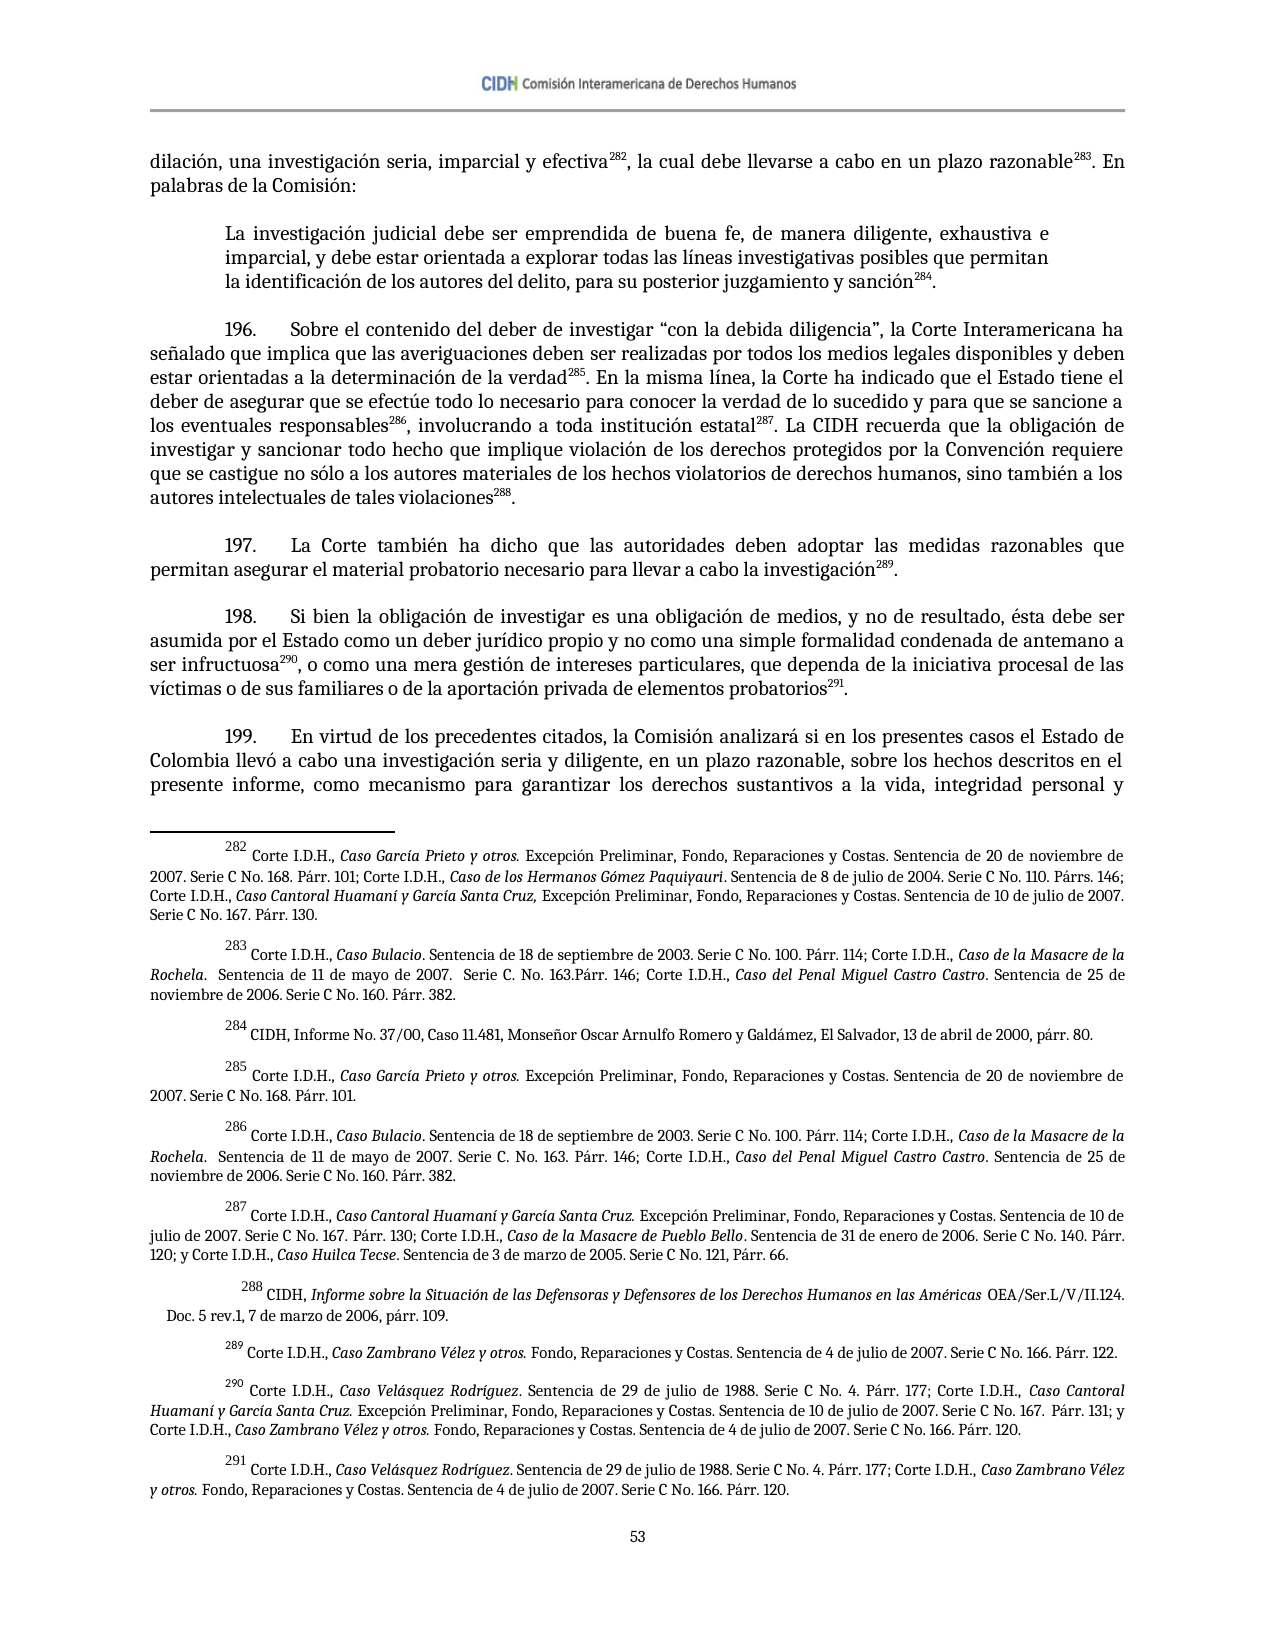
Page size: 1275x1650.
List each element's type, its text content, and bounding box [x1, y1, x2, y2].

list Si bien la obligación de investigar es una obligación de medios, y no de resultado, ésta debe ser asumida por el Estado como un deber jurídico propio y no como una simple formalidad condenada de antemano a ser infructuosa, o como una mera gestión de intereses particulares, que dependa de la iniciativa procesal de las víctimas o de sus familiares o de la aportación privada de elementos probatorios. [150, 605, 1125, 701]
list Sobre el contenido del deber de investigar “con la debida diligencia”, la Corte Interamericana ha señalado que implica que las averiguaciones deben ser realizadas por todos los medios legales disponibles y deben estar orientadas a la determinación de la verdad. En la misma línea, la Corte ha indicado que el Estado tiene el deber de asegurar que se efectúe todo lo necesario para conocer la verdad de lo sucedido y para que se sancione a los eventuales responsables, involucrando a toda institución estatal. La CIDH recuerda que la obligación de investigar y sancionar todo hecho que implique violación de los derechos protegidos por la Convención requiere que se castigue no sólo a los autores materiales de los hechos violatorios de derechos humanos, sino también a los autores intelectuales de tales violaciones. [150, 318, 1125, 509]
list La Corte también ha dicho que las autoridades deben adoptar las medidas razonables que permitan asegurar el material probatorio necesario para llevar a cabo la investigación. [150, 533, 1125, 581]
list En virtud de los precedentes citados, la Comisión analizará si en los presentes casos el Estado de Colombia llevó a cabo una investigación seria y diligente, en un plazo razonable, sobre los hechos descritos en el presente informe, como mecanismo para garantizar los derechos sustantivos a la vida, integridad personal y libertad personal, y para asegurar el acceso a un recurso judicial efectivo frente a las violaciones a los derechos humanos narradas hasta el momento. Para ello, es necesario evaluar los procedimientos iniciados a nivel interno. [150, 725, 1125, 797]
picture [476, 75, 799, 93]
text La investigación judicial debe ser emprendida de buena fe, de manera diligente, exhaustiva e imparcial, y debe estar orientada a explorar todas las líneas investigativas posibles que permitan la identificación de los autores del delito, para su posterior juzgamiento y sanción. [225, 222, 1050, 294]
